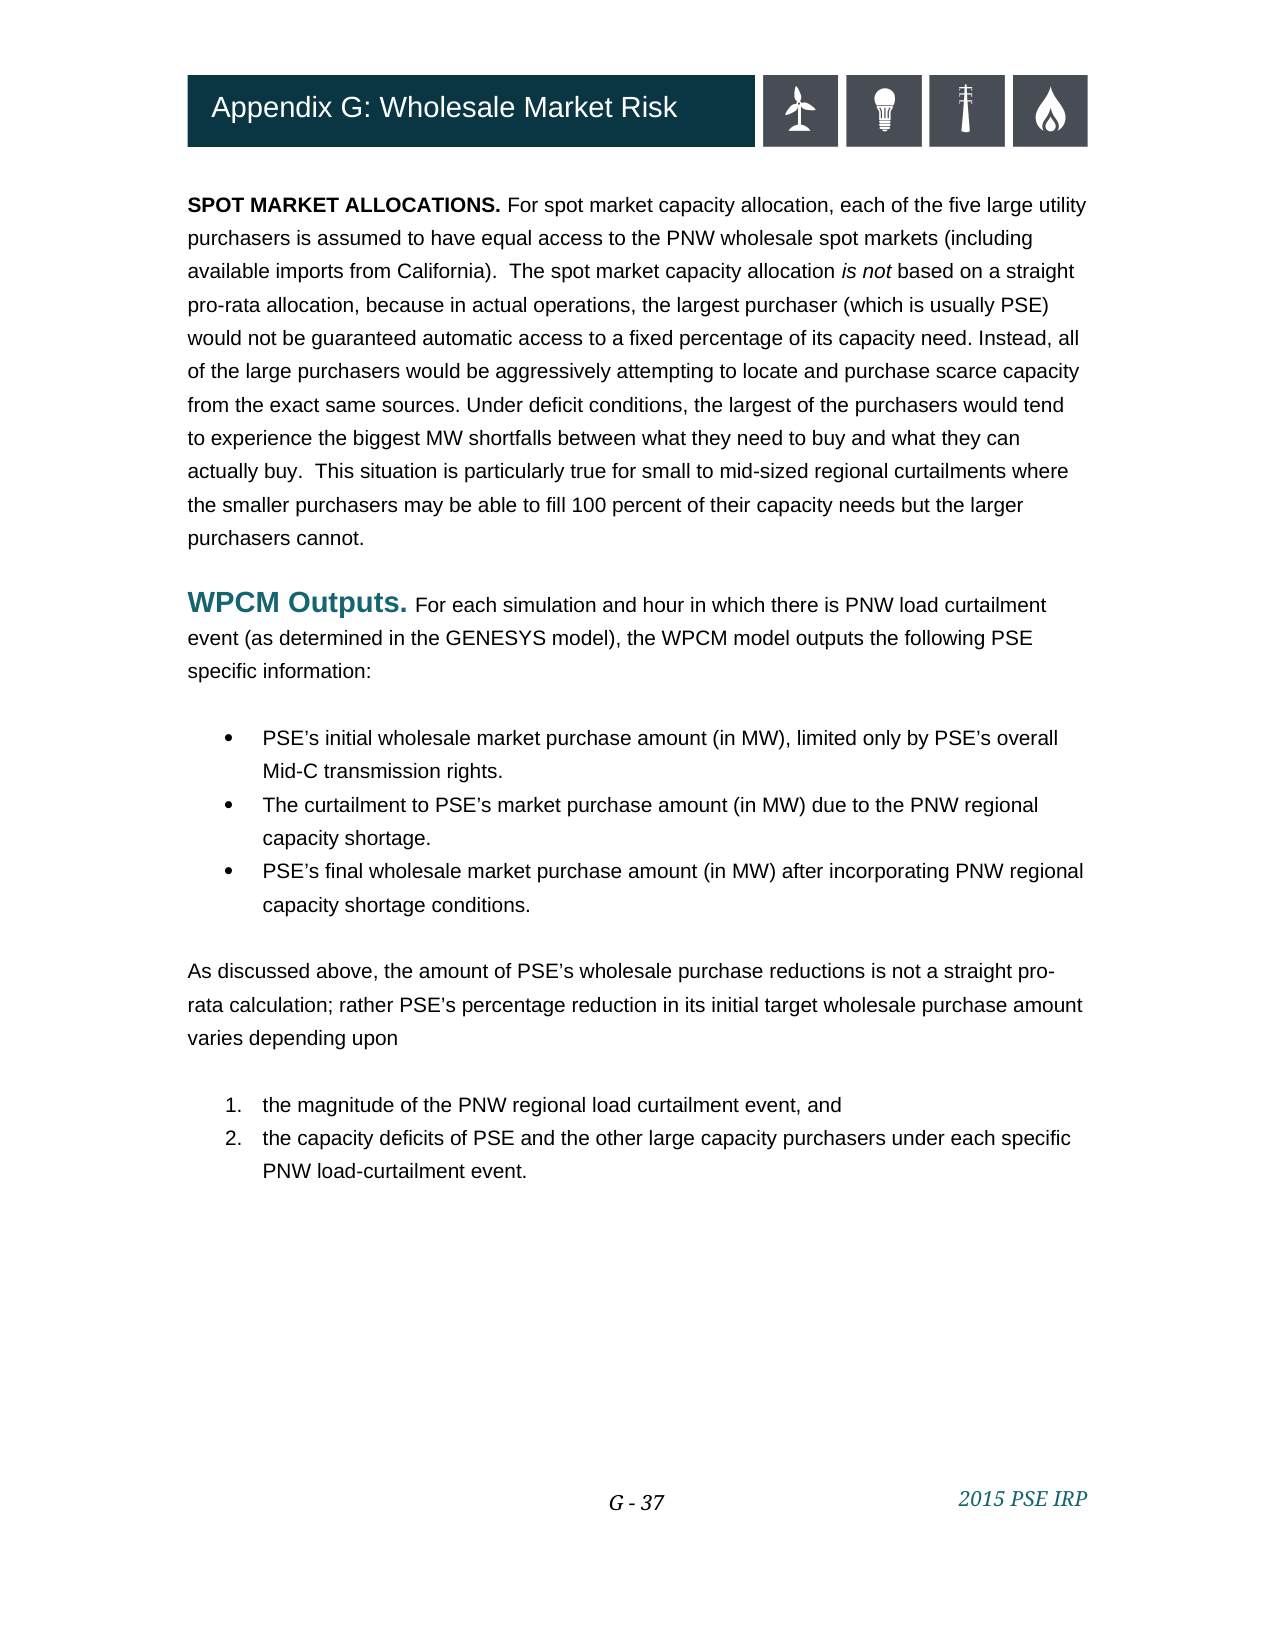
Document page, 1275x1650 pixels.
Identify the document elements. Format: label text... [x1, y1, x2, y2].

list the capacity deficits of PSE and the other large capacity purchasers under each specific PNW load-curtailment event. [225, 1119, 1087, 1185]
list PSE’s initial wholesale market purchase amount (in MW), limited only by PSE’s overall Mid-C transmission rights. [225, 719, 1087, 785]
text WPCM Outputs. For each simulation and hour in which there is PNW load curtailment event (as determined in the GENESYS model), the WPCM model outputs the following PSE specific information: [187, 585, 1087, 685]
list The curtailment to PSE’s market purchase amount (in MW) due to the PNW regional capacity shortage. [225, 785, 1087, 852]
picture [187, 75, 1088, 147]
list PSE’s final wholesale market purchase amount (in MW) after incorporating PNW regional capacity shortage conditions. [225, 852, 1087, 919]
list the magnitude of the PNW regional load curtailment event, and [225, 1085, 1087, 1119]
text Spot Market Allocations. For spot market capacity allocation, each of the five large utility purchasers is assumed to have equal access to the PNW wholesale spot markets (including available imports from California). The spot market capacity allocation is not based on a straight pro-rata allocation, because in actual operations, the largest purchaser (which is usually PSE) would not be guaranteed automatic access to a fixed percentage of its capacity need. Instead, all of the large purchasers would be aggressively attempting to locate and purchase scarce capacity from the exact same sources. Under deficit conditions, the largest of the purchasers would tend to experience the biggest MW shortfalls between what they need to buy and what they can actually buy. This situation is particularly true for small to mid-sized regional curtailments where the smaller purchasers may be able to fill 100 percent of their capacity needs but the larger purchasers cannot. [187, 185, 1087, 552]
text As discussed above, the amount of PSE’s wholesale purchase reductions is not a straight pro-rata calculation; rather PSE’s percentage reduction in its initial target wholesale purchase amount varies depending upon [187, 952, 1087, 1052]
